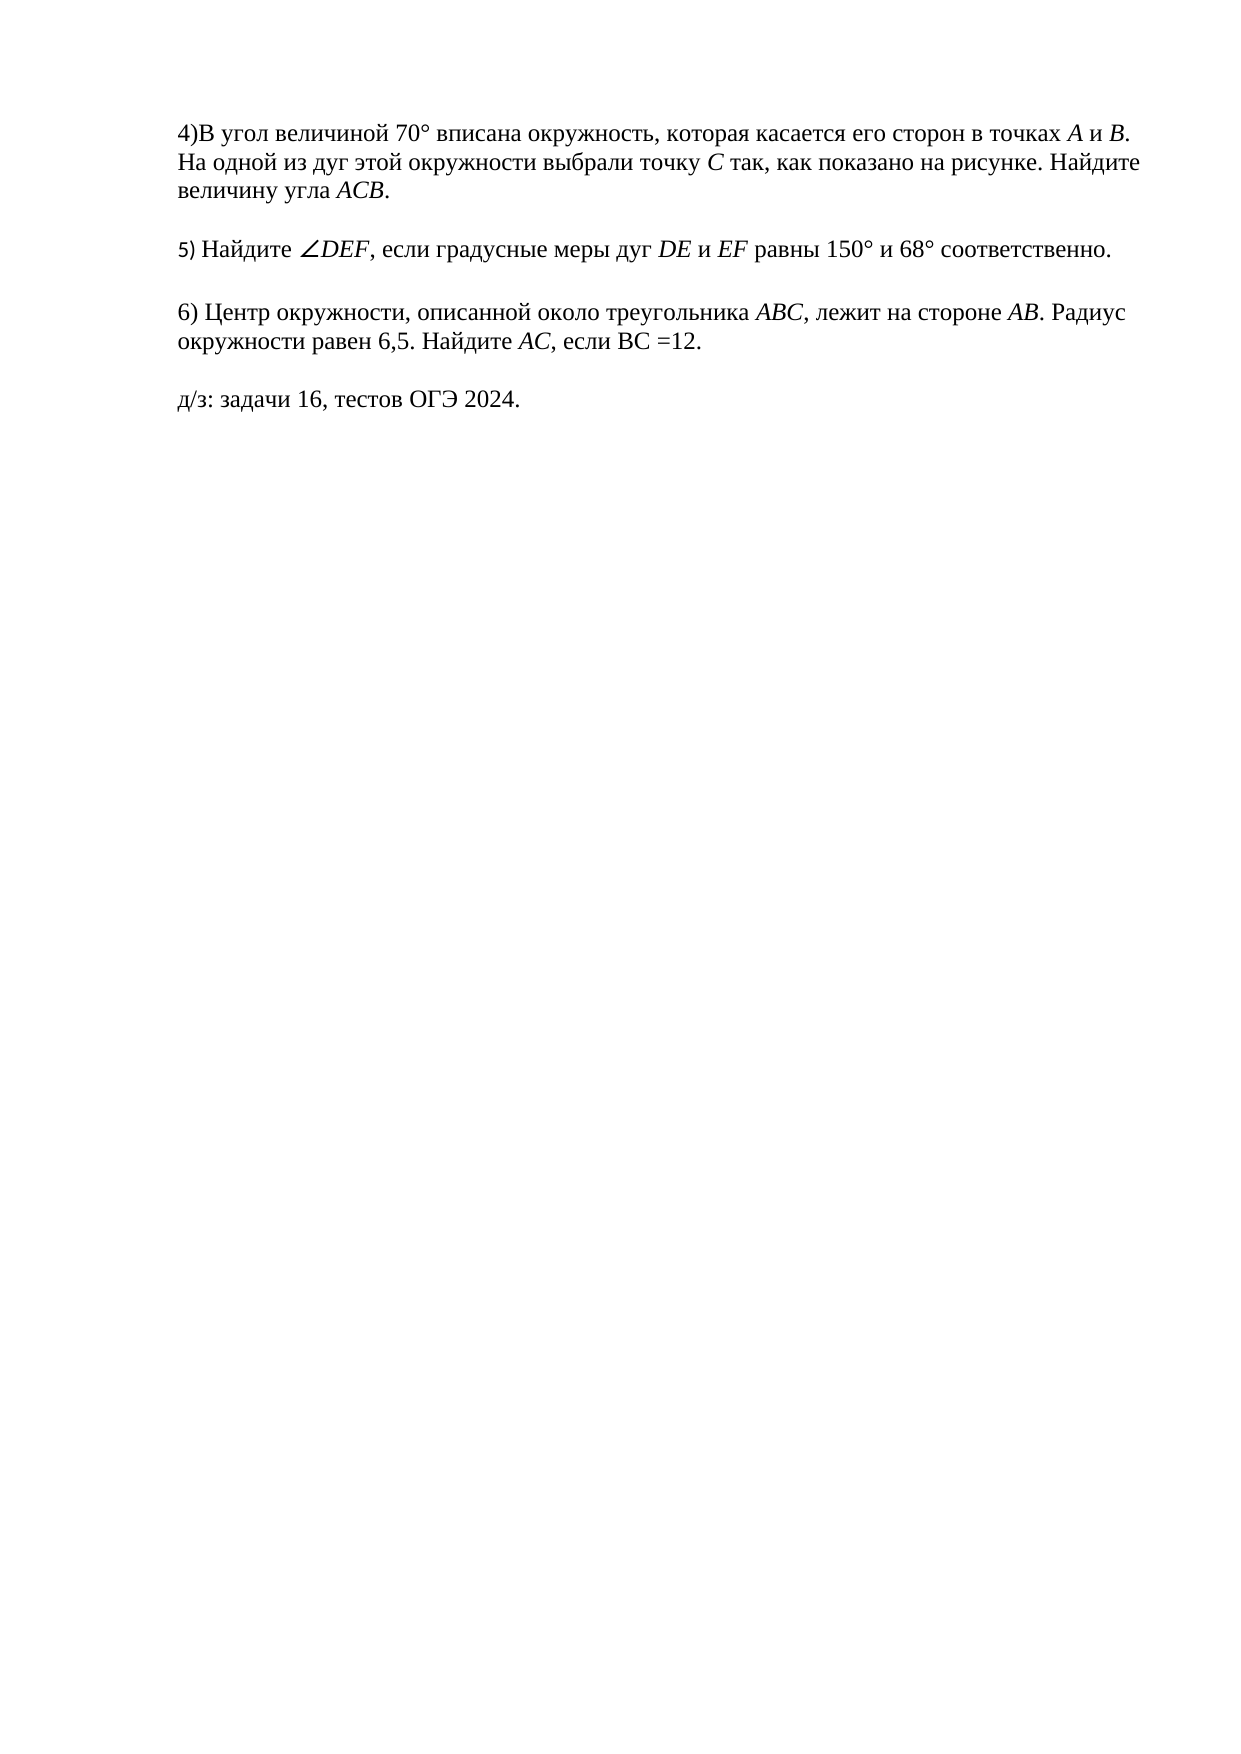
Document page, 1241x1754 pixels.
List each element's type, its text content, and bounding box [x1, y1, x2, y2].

text 6) Центр окружности, описанной около треугольника ABC, лежит на стороне AB. Радиус окружности равен 6,5. Найдите AC, если ВС =12. [177, 297, 1152, 355]
text д/з: задачи 16, тестов ОГЭ 2024. [177, 384, 1152, 413]
text 5) Найдите ∠DEF, если градусные меры дуг DE и EF равны 150° и 68° соответственно. [177, 233, 1152, 264]
text 4)В угол величиной 70° вписана окружность, которая касается его сторон в точках A и B. На одной из дуг этой окружности выбрали точку C так, как показано на рисунке. Найдите величину угла ACB. [177, 118, 1152, 204]
